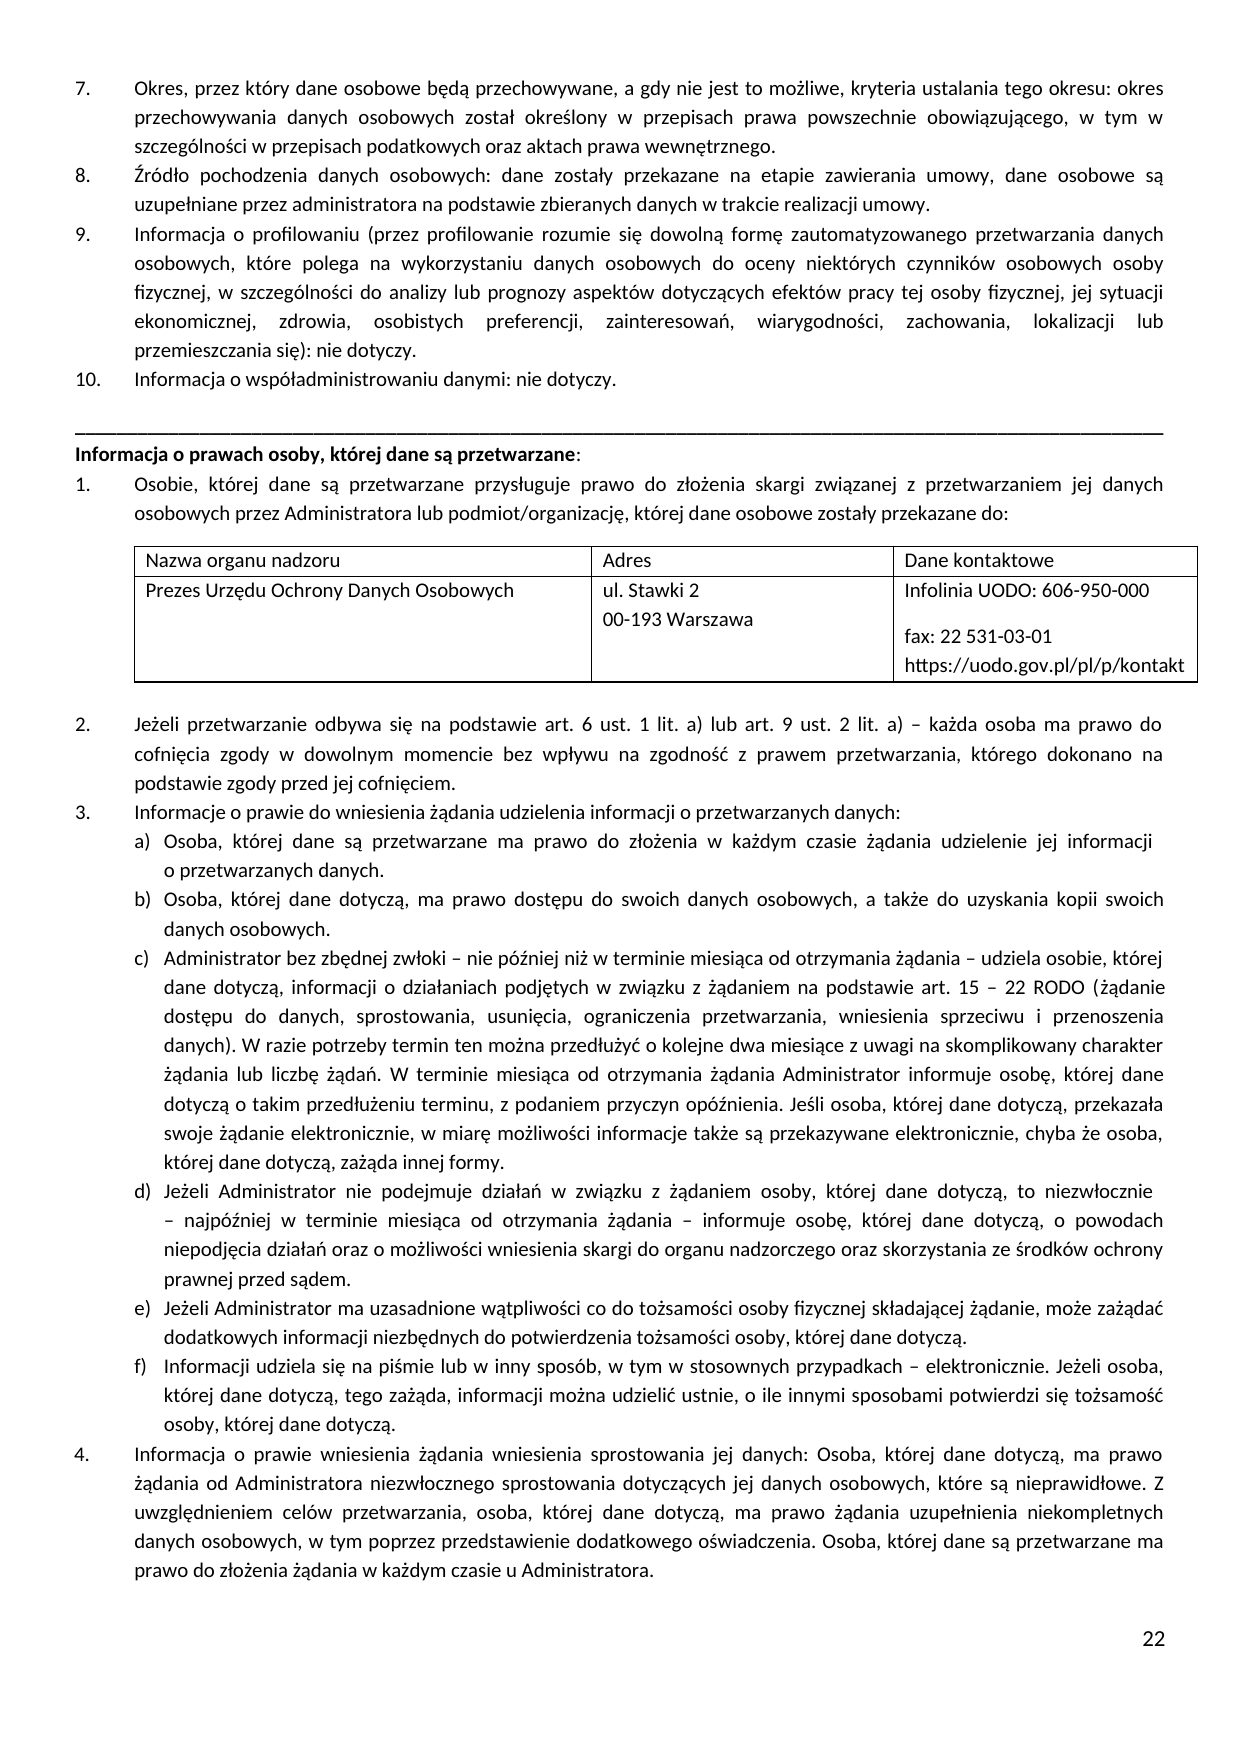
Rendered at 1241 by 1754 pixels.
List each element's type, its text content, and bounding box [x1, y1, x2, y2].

table_header Adres [592, 547, 893, 576]
list Okres, przez który dane osobowe będą przechowywane, a gdy nie jest to możliwe, kryteria ustalania tego okresu: okres przechowywania danych osobowych został określony w przepisach prawa powszechnie obowiązującego, w tym w szczególności w przepisach podatkowych oraz aktach prawa wewnętrznego. [75, 75, 1165, 159]
list Informacji udziela się na piśmie lub w inny sposób, w tym w stosownych przypadkach – elektronicznie. Jeżeli osoba, której dane dotyczą, tego zażąda, informacji można udzielić ustnie, o ile innymi sposobami potwierdzi się tożsamość osoby, której dane dotyczą. [134, 1353, 1165, 1437]
list Informacja o profilowaniu (przez profilowanie rozumie się dowolną formę zautomatyzowanego przetwarzania danych osobowych, które polega na wykorzystaniu danych osobowych do oceny niektórych czynników osobowych osoby fizycznej, w szczególności do analizy lub prognozy aspektów dotyczących efektów pracy tej osoby fizycznej, jej sytuacji ekonomicznej, zdrowia, osobistych preferencji, zainteresowań, wiarygodności, zachowania, lokalizacji lub przemieszczania się): nie dotyczy. [75, 221, 1165, 363]
list Administrator bez zbędnej zwłoki – nie później niż w terminie miesiąca od otrzymania żądania – udziela osobie, której dane dotyczą, informacji o działaniach podjętych w związku z żądaniem na podstawie art. 15 – 22 RODO (żądanie dostępu do danych, sprostowania, usunięcia, ograniczenia przetwarzania, wniesienia sprzeciwu i przenoszenia danych). W razie potrzeby termin ten można przedłużyć o kolejne dwa miesiące z uwagi na skomplikowany charakter żądania lub liczbę żądań. W terminie miesiąca od otrzymania żądania Administrator informuje osobę, której dane dotyczą o takim przedłużeniu terminu, z podaniem przyczyn opóźnienia. Jeśli osoba, której dane dotyczą, przekazała swoje żądanie elektronicznie, w miarę możliwości informacje także są przekazywane elektronicznie, chyba że osoba, której dane dotyczą, zażąda innej formy. [134, 945, 1165, 1174]
table_cell Infolinia UODO: 606-950-000 fax: 22 531-03-01 https://uodo.gov.pl/pl/p/kontakt [894, 577, 1197, 681]
table_cell Prezes Urzędu Ochrony Danych Osobowych [135, 577, 591, 681]
list Jeżeli Administrator ma uzasadnione wątpliwości co do tożsamości osoby fizycznej składającej żądanie, może zażądać dodatkowych informacji niezbędnych do potwierdzenia tożsamości osoby, której dane dotyczą. [134, 1295, 1165, 1349]
list Źródło pochodzenia danych osobowych: dane zostały przekazane na etapie zawierania umowy, dane osobowe są uzupełniane przez administratora na podstawie zbieranych danych w trakcie realizacji umowy. [75, 162, 1165, 217]
list Jeżeli Administrator nie podejmuje działań w związku z żądaniem osoby, której dane dotyczą, to niezwłocznie – najpóźniej w terminie miesiąca od otrzymania żądania – informuje osobę, której dane dotyczą, o powodach niepodjęcia działań oraz o możliwości wniesienia skargi do organu nadzorczego oraz skorzystania ze środków ochrony prawnej przed sądem. [134, 1178, 1165, 1291]
text Informacja o prawach osoby, której dane są przetwarzane: [75, 442, 1165, 467]
list Informacja o prawie wniesienia żądania wniesienia sprostowania jej danych: Osoba, której dane dotyczą, ma prawo żądania od Administratora niezwłocznego sprostowania dotyczących jej danych osobowych, które są nieprawidłowe. Z uwzględnieniem celów przetwarzania, osoba, której dane dotyczą, ma prawo żądania uzupełnienia niekompletnych danych osobowych, w tym poprzez przedstawienie dodatkowego oświadczenia. Osoba, której dane są przetwarzane ma prawo do złożenia żądania w każdym czasie u Administratora. [74, 1441, 1165, 1583]
list Informacje o prawie do wniesienia żądania udzielenia informacji o przetwarzanych danych: [75, 799, 1165, 824]
list Osoba, której dane są przetwarzane ma prawo do złożenia w każdym czasie żądania udzielenie jej informacji o przetwarzanych danych. [134, 828, 1165, 883]
list Informacja o współadministrowaniu danymi: nie dotyczy. [75, 367, 1165, 392]
text _________________________________________________________________________________________________________ [75, 412, 1165, 438]
list Osoba, której dane dotyczą, ma prawo dostępu do swoich danych osobowych, a także do uzyskania kopii swoich danych osobowych. [134, 887, 1165, 941]
table_header Dane kontaktowe [894, 547, 1197, 576]
table_header Nazwa organu nadzoru [135, 547, 591, 576]
list Jeżeli przetwarzanie odbywa się na podstawie art. 6 ust. 1 lit. a) lub art. 9 ust. 2 lit. a) – każda osoba ma prawo do cofnięcia zgody w dowolnym momencie bez wpływu na zgodność z prawem przetwarzania, którego dokonano na podstawie zgody przed jej cofnięciem. [75, 712, 1165, 795]
table_cell ul. Stawki 2 00-193 Warszawa [592, 577, 893, 681]
list Osobie, której dane są przetwarzane przysługuje prawo do złożenia skargi związanej z przetwarzaniem jej danych osobowych przez Administratora lub podmiot/organizację, której dane osobowe zostały przekazane do: [75, 471, 1165, 525]
